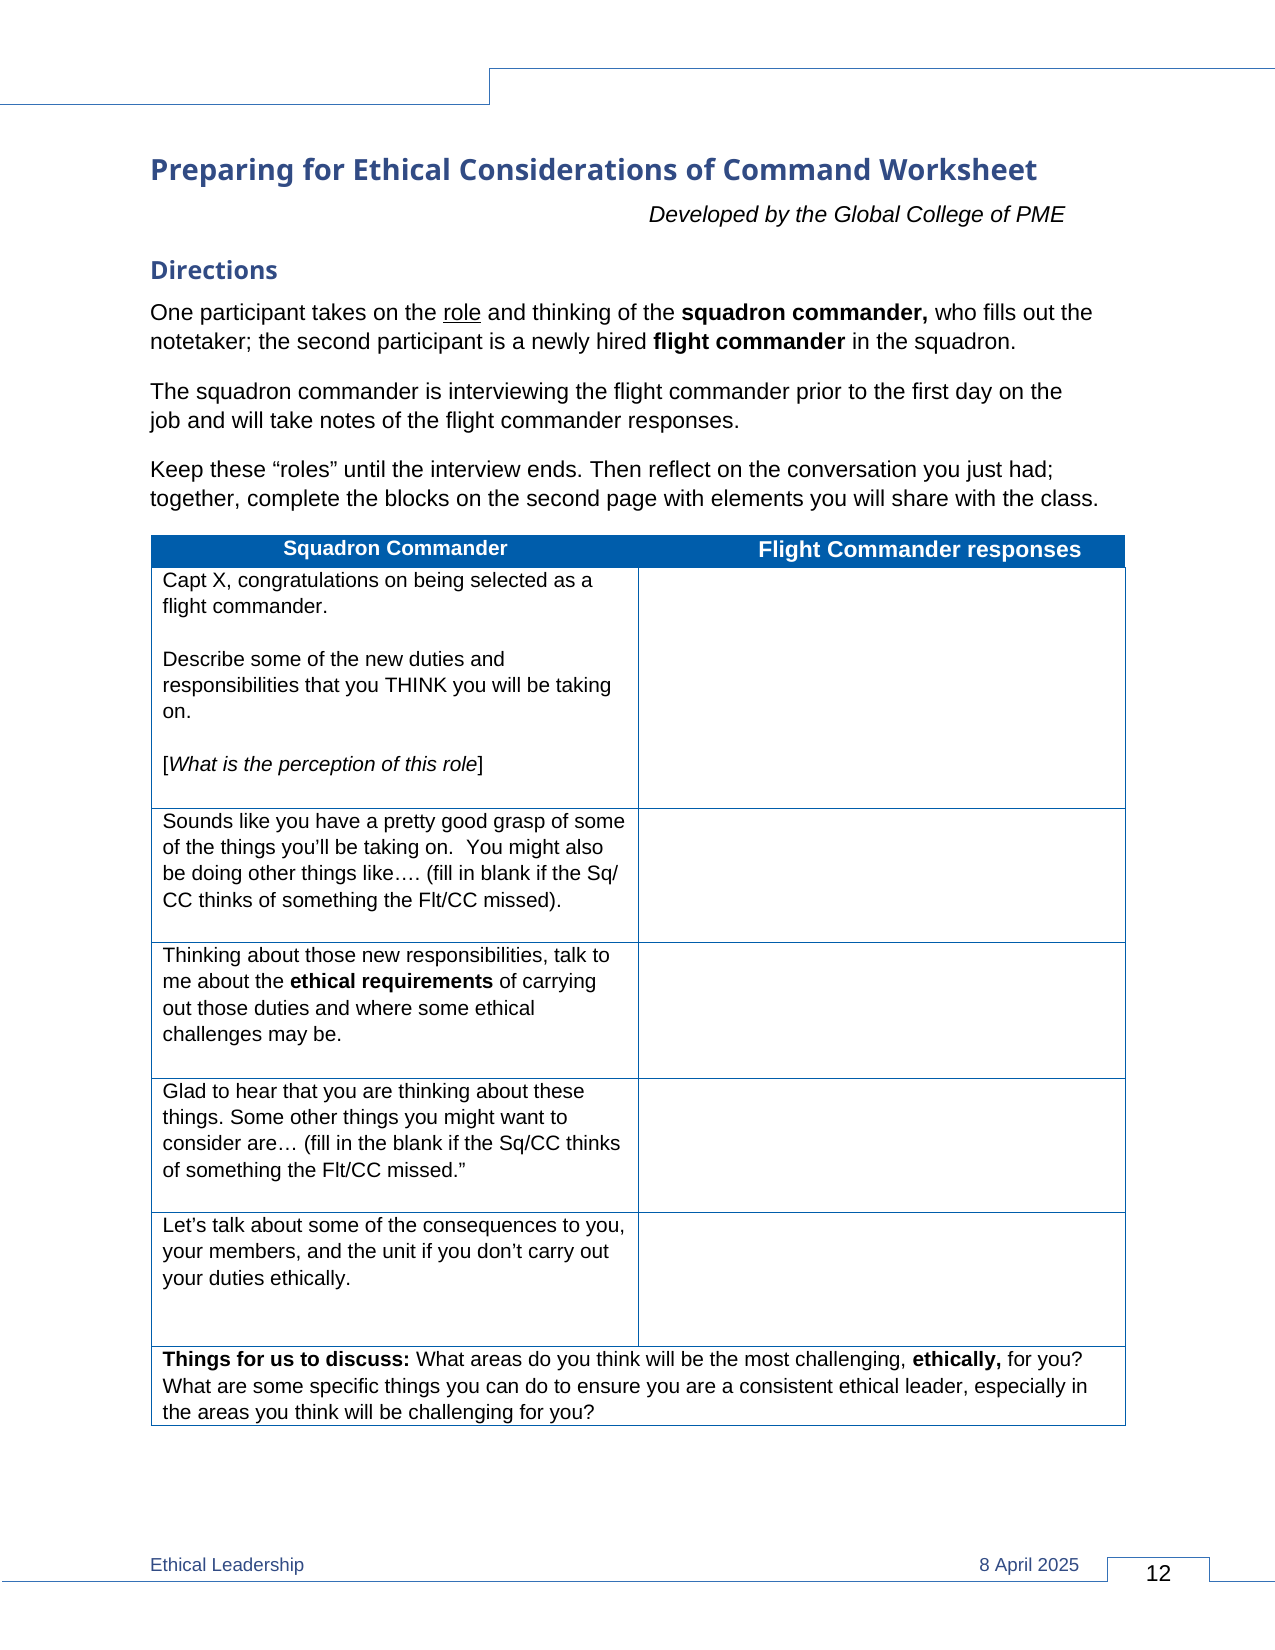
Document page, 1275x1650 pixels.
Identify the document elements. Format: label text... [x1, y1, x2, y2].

text The squadron commander is interviewing the flight commander prior to the first day on the job and will take notes of the flight commander responses. [150, 378, 1099, 433]
text Developed by the Global College of PME [649, 201, 1156, 227]
table_header Flight Commander responses [638, 535, 1125, 567]
table_cell Let’s talk about some of the consequences to you, your members, and the unit if you don’t carry out your duties ethically. [152, 1213, 638, 1346]
table_cell Glad to hear that you are thinking about these things. Some other things you might want to consider are… (fill in the blank if the Sq/CC thinks of something the Flt/CC missed.” [152, 1079, 638, 1212]
table_header Squadron Commander [151, 535, 638, 567]
text One participant takes on the role and thinking of the squadron commander, who fills out the notetaker; the second participant is a newly hired flight commander in the squadron. [150, 299, 1095, 354]
subtitle Directions [150, 252, 1156, 286]
text Keep these “roles” until the interview ends. Then reflect on the conversation you just had; together, complete the blocks on the second page with elements you will share with the class. [150, 456, 1099, 512]
table_cell Thinking about those new responsibilities, talk to me about the ethical requirements of carrying out those duties and where some ethical challenges may be. [152, 943, 638, 1077]
table_cell Things for us to discuss: What areas do you think will be the most challenging, ethically, for you? What are some specific things you can do to ensure you are a consistent ethical leader, especially in the areas you think will be challenging for you? [152, 1347, 1125, 1425]
table_cell Capt X, congratulations on being selected as a flight commander. Describe some of the new duties and responsibilities that you THINK you will be taking on. [What is the perception of this role] [152, 568, 638, 807]
table_cell [639, 568, 1125, 807]
table_cell [639, 1213, 1125, 1346]
table_cell [639, 809, 1125, 942]
table_cell Sounds like you have a pretty good grasp of some of the things you’ll be taking on. You might also be doing other things like…. (fill in blank if the Sq/ CC thinks of something the Flt/CC missed). [152, 809, 638, 942]
table_cell [639, 943, 1125, 1077]
subtitle Preparing for Ethical Considerations of Command Worksheet [150, 149, 1156, 189]
table_cell [639, 1079, 1125, 1212]
